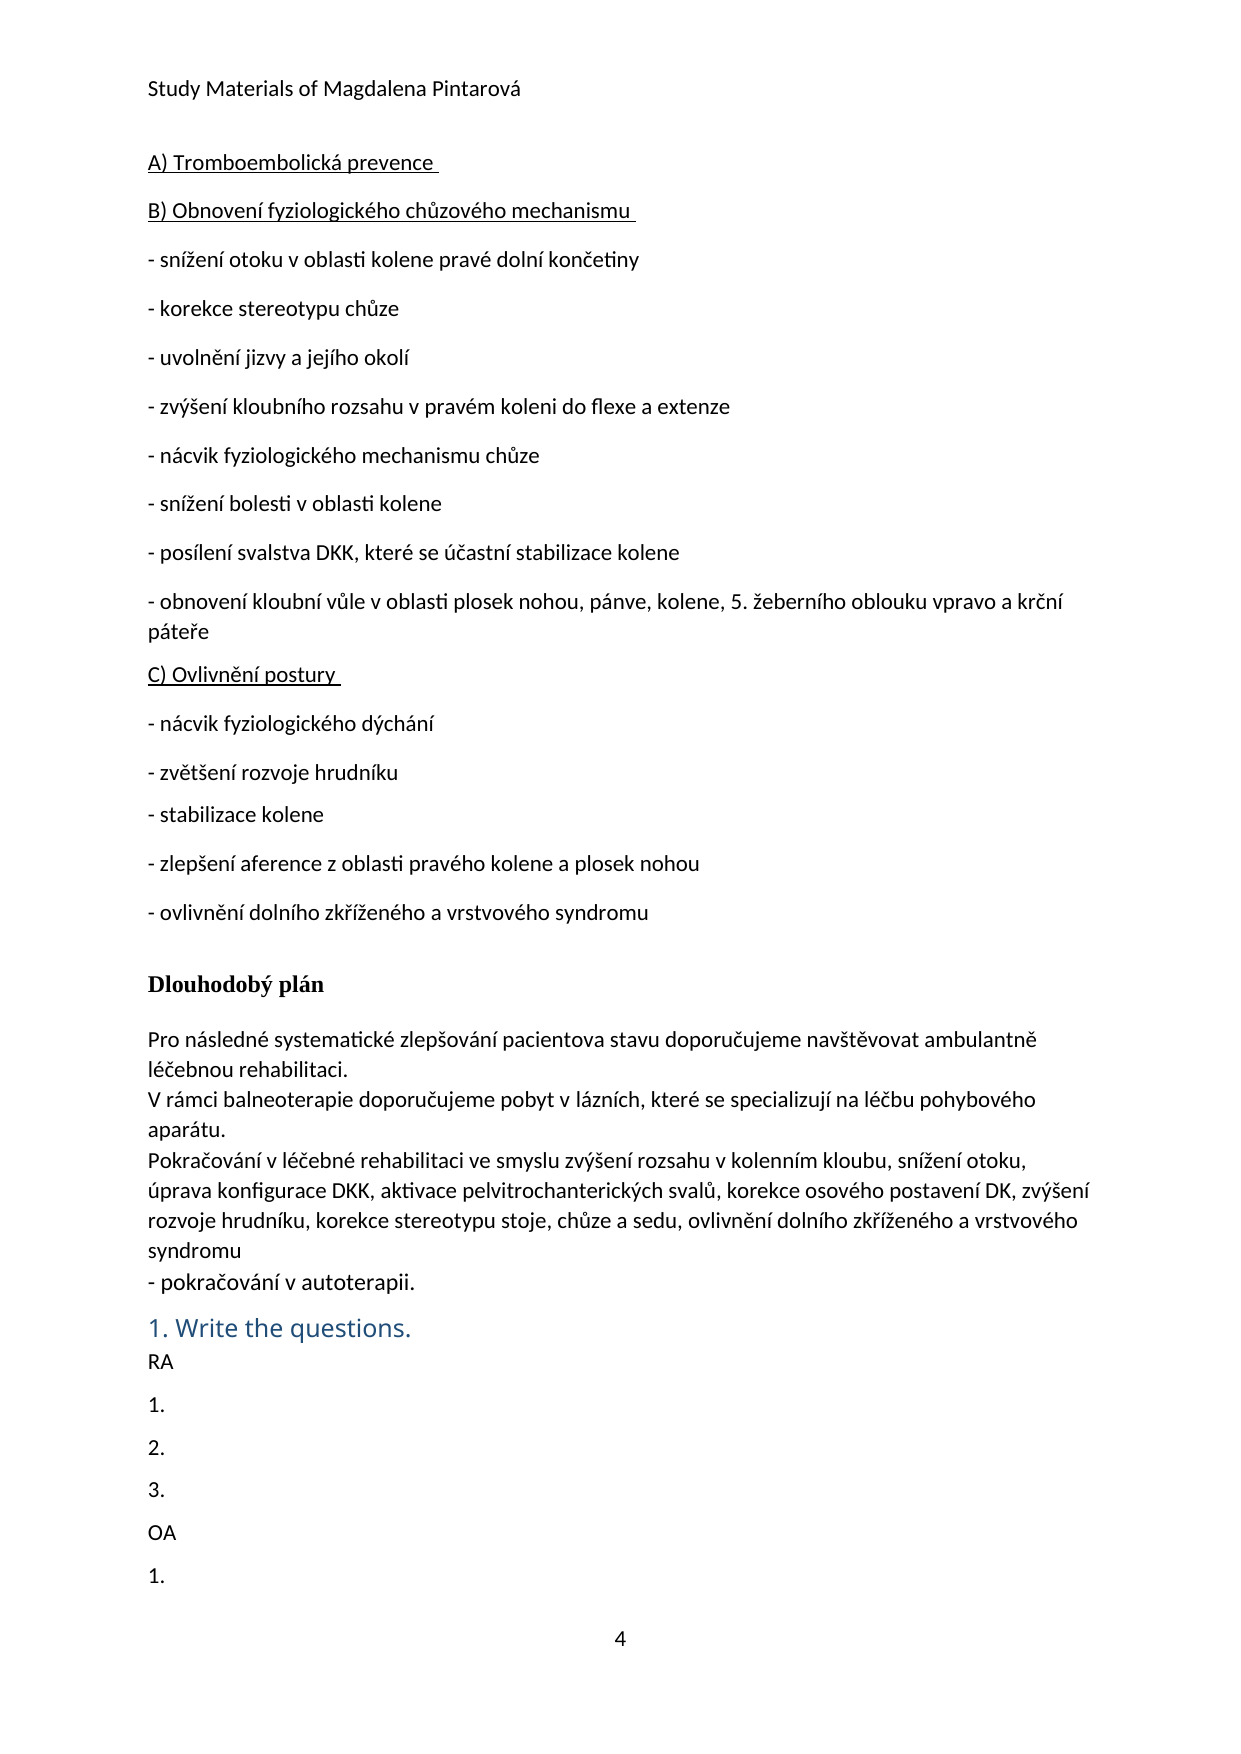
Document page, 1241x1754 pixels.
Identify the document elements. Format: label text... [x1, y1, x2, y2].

text - nácvik fyziologického mechanismu chůze [148, 441, 1093, 469]
text - ovlivnění dolního zkříženého a vrstvového syndromu [148, 898, 1093, 926]
text Pro následné systematické zlepšování pacientova stavu doporučujeme navštěvovat ambulantně léčebnou rehabilitaci. [148, 1025, 1093, 1083]
text 2. [148, 1433, 1093, 1461]
text - posílení svalstva DKK, které se účastní stabilizace kolene [148, 538, 1093, 566]
text - nácvik fyziologického dýchání [148, 709, 1093, 737]
text - korekce stereotypu chůze [148, 294, 1093, 322]
text - snížení bolesti v oblasti kolene [148, 489, 1093, 518]
text 1. [148, 1561, 1093, 1589]
text 1. [148, 1390, 1093, 1418]
text - zvýšení kloubního rozsahu v pravém koleni do flexe a extenze [148, 392, 1093, 420]
text - uvolnění jizvy a jejího okolí [148, 343, 1093, 371]
text Dlouhodobý plán [148, 970, 1093, 997]
text - zlepšení aference z oblasti pravého kolene a plosek nohou [148, 849, 1093, 877]
text - pokračování v autoterapii. [148, 1267, 1093, 1296]
text - snížení otoku v oblasti kolene pravé dolní končetiny [148, 245, 1093, 273]
text - obnovení kloubní vůle v oblasti plosek nohou, pánve, kolene, 5. žeberního oblouku vpravo a krční páteře [148, 587, 1093, 646]
text 3. [148, 1476, 1093, 1504]
text - zvětšení rozvoje hrudníku [148, 758, 1093, 786]
text Pokračování v léčebné rehabilitaci ve smyslu zvýšení rozsahu v kolenním kloubu, snížení otoku, úprava konfigurace DKK, aktivace pelvitrochanterických svalů, korekce osového postavení DK, zvýšení rozvoje hrudníku, korekce stereotypu stoje, chůze a sedu, ovlivnění dolního zkříženého a vrstvového syndromu [148, 1146, 1093, 1264]
text RA [148, 1347, 1093, 1376]
text - stabilizace kolene [148, 801, 1093, 829]
text B) Obnovení fyziologického chůzového mechanismu [148, 196, 1093, 224]
text A) Tromboembolická prevence [148, 148, 1093, 176]
subtitle 1. Write the questions. [148, 1311, 1093, 1345]
text C) Ovlivnění postury [148, 660, 1093, 688]
text V rámci balneoterapie doporučujeme pobyt v lázních, které se specializují na léčbu pohybového aparátu. [148, 1085, 1093, 1144]
text OA [148, 1518, 1093, 1546]
